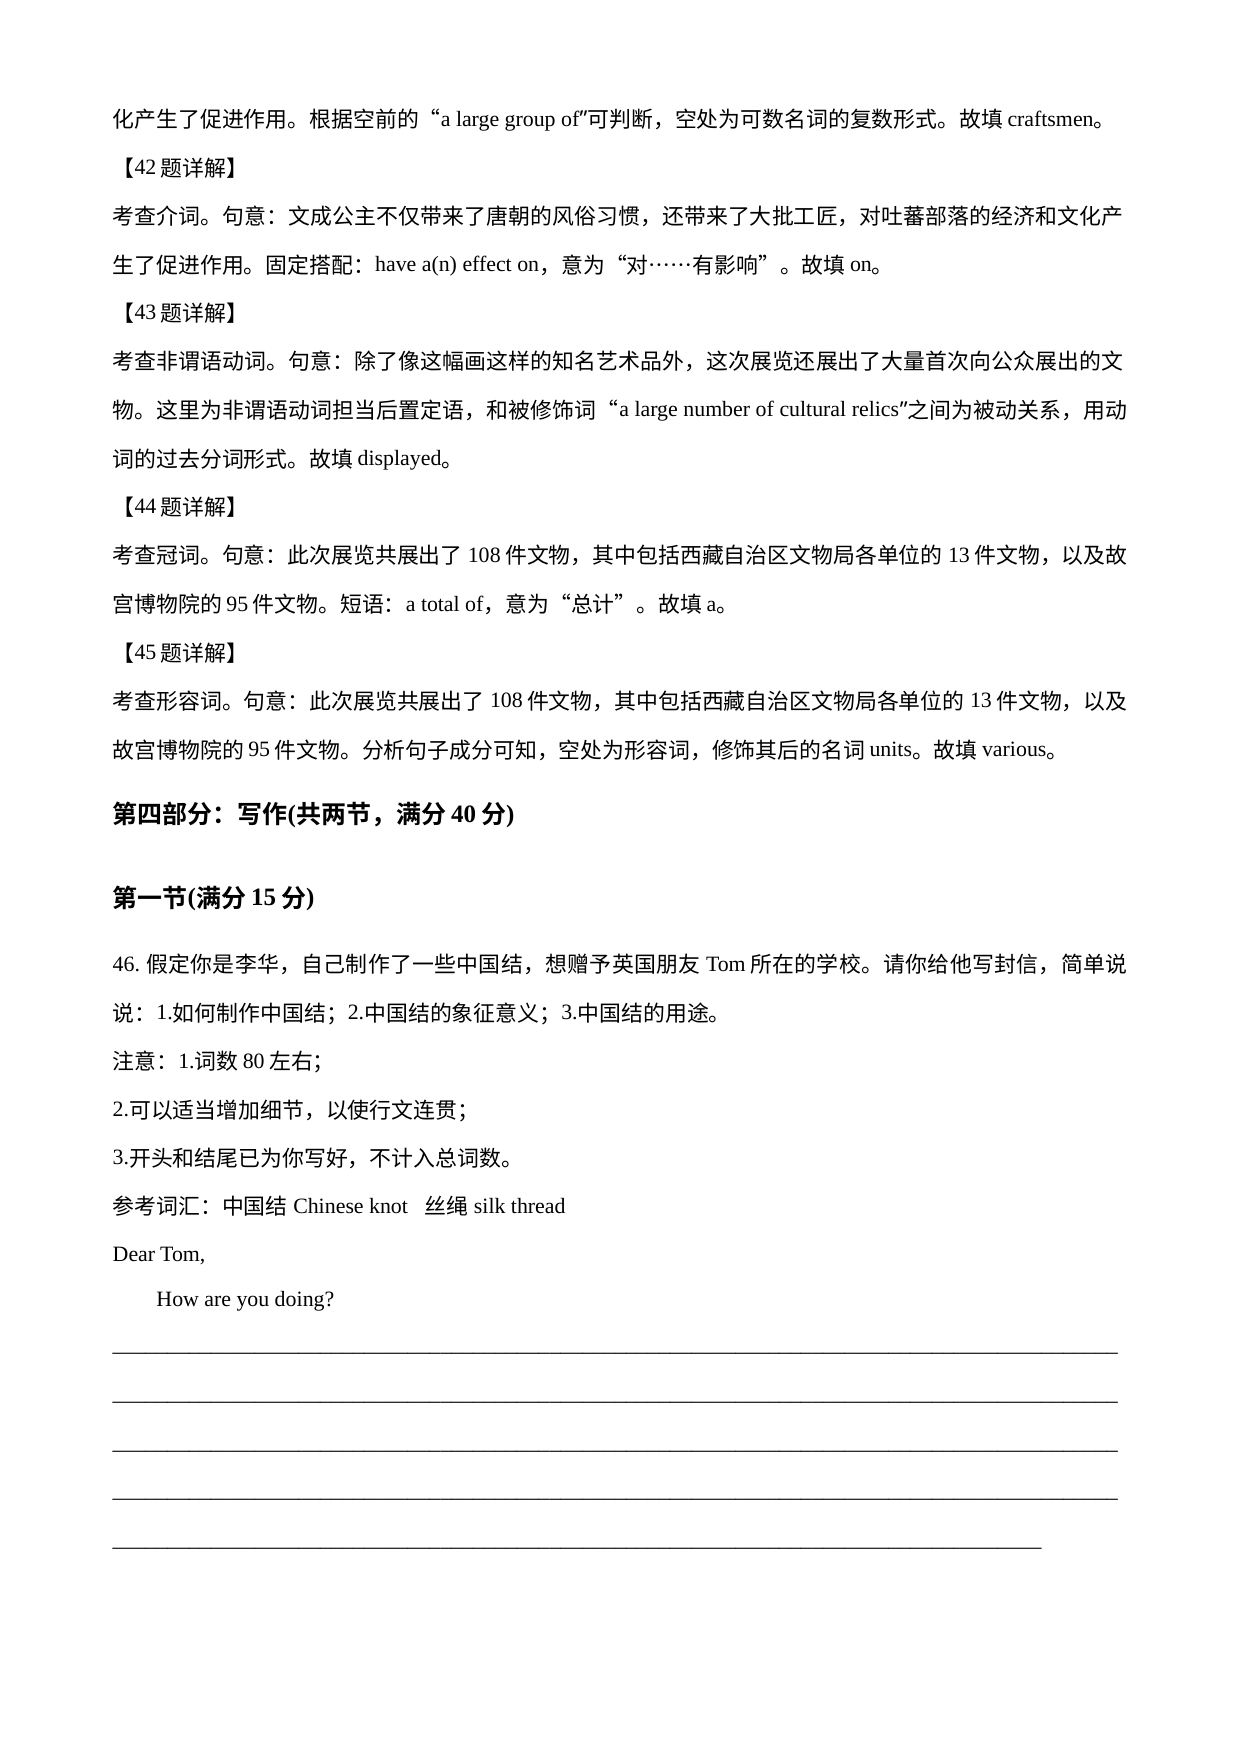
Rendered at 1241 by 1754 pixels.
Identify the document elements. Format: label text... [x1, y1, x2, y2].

text 2.可以适当增加细节，以使行文连贯； [112, 1092, 1128, 1125]
text 注意：1.词数80左右； [112, 1044, 1128, 1076]
text 考查非谓语动词。句意：除了像这幅画这样的知名艺术品外，这次展览还展出了大量首次向公众展出的文物。这里为非谓语动词担当后置定语，和被修饰词“a large number of cultural relics”之间为被动关系，用动词的过去分词形式。故填displayed。 [112, 344, 1128, 474]
text 第一节(满分15分) [112, 864, 1128, 929]
text Dear Tom, [112, 1237, 1128, 1270]
text 46. 假定你是李华，自己制作了一些中国结，想赠予英国朋友Tom所在的学校。请你给他写封信，简单说说：1.如何制作中国结；2.中国结的象征意义；3.中国结的用途。 [112, 947, 1128, 1028]
text 考查形容词。句意：此次展览共展出了108件文物，其中包括西藏自治区文物局各单位的13件文物，以及故宫博物院的95件文物。分析句子成分可知，空处为形容词，修饰其后的名词units。故填various。 [112, 683, 1128, 765]
text 【42题详解】 [112, 150, 1128, 183]
text _____________________________________________________________________________________________________________________________________________________________________________________________________________________________________________________________________________________________________________________________________________________________________________________________________________________________________________________________________ [112, 1327, 1128, 1555]
text 第四部分：写作(共两节，满分40分) [112, 781, 1128, 846]
text 参考词汇：中国结 Chinese knot 丝绳 silk thread [112, 1189, 1128, 1221]
text 【44题详解】 [112, 490, 1128, 522]
text 【43题详解】 [112, 296, 1128, 328]
text 考查冠词。句意：此次展览共展出了108件文物，其中包括西藏自治区文物局各单位的13件文物，以及故宫博物院的95件文物。短语：a total of，意为“总计”。故填a。 [112, 538, 1128, 619]
text How are you doing? [112, 1282, 1128, 1315]
text 【45题详解】 [112, 635, 1128, 668]
text 考查介词。句意：文成公主不仅带来了唐朝的风俗习惯，还带来了大批工匠，对吐蕃部落的经济和文化产生了促进作用。固定搭配：have a(n) effect on，意为“对……有影响”。故填on。 [112, 198, 1128, 280]
text 3.开头和结尾已为你写好，不计入总词数。 [112, 1141, 1128, 1173]
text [112, 102, 1128, 134]
